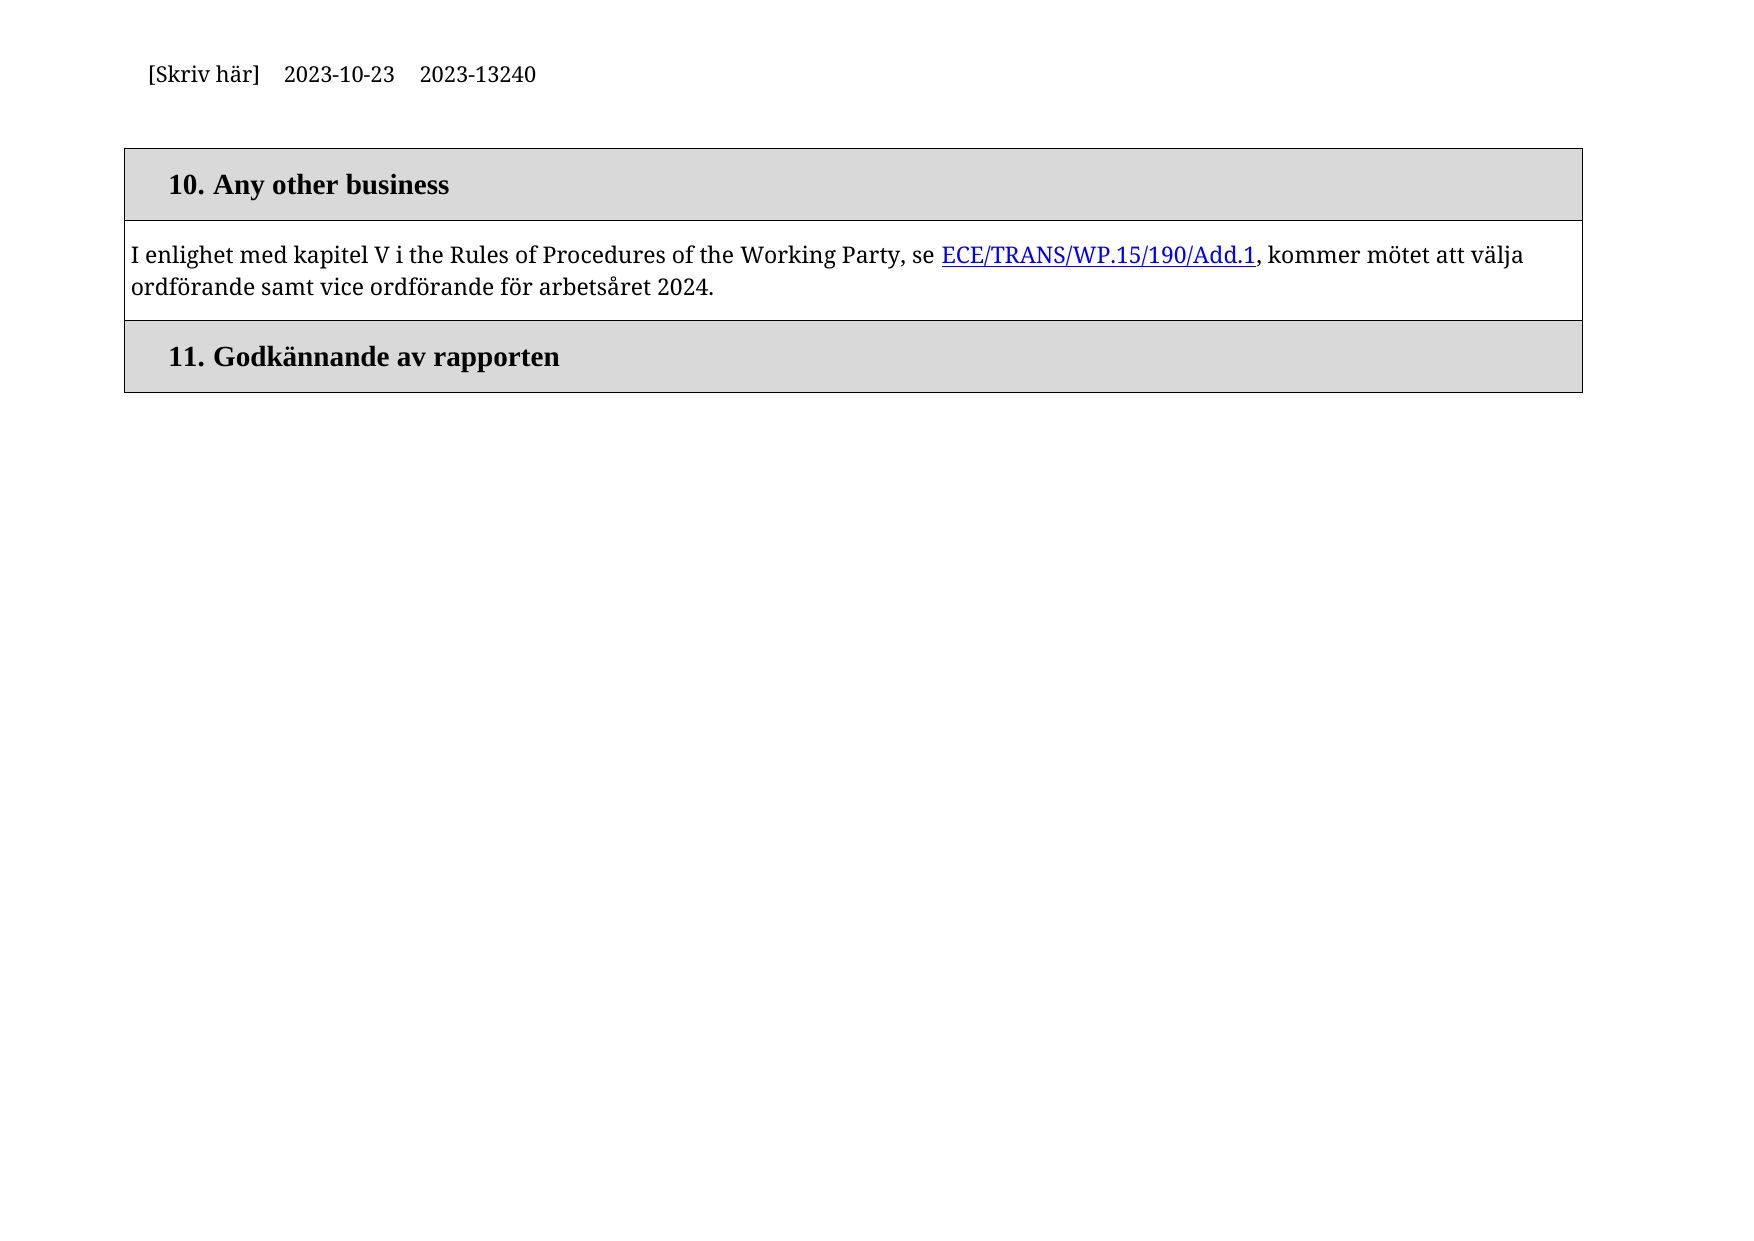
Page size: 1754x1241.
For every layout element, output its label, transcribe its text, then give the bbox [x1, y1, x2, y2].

table_cell I enlighet med kapitel V i the Rules of Procedures of the Working Party, se ECE/TRANS/WP.15/190/Add.1, kommer mötet att välja ordförande samt vice ordförande för arbetsåret 2024. [125, 221, 1582, 320]
table_cell Any other business [125, 149, 1582, 220]
table_cell Godkännande av rapporten [125, 321, 1582, 392]
